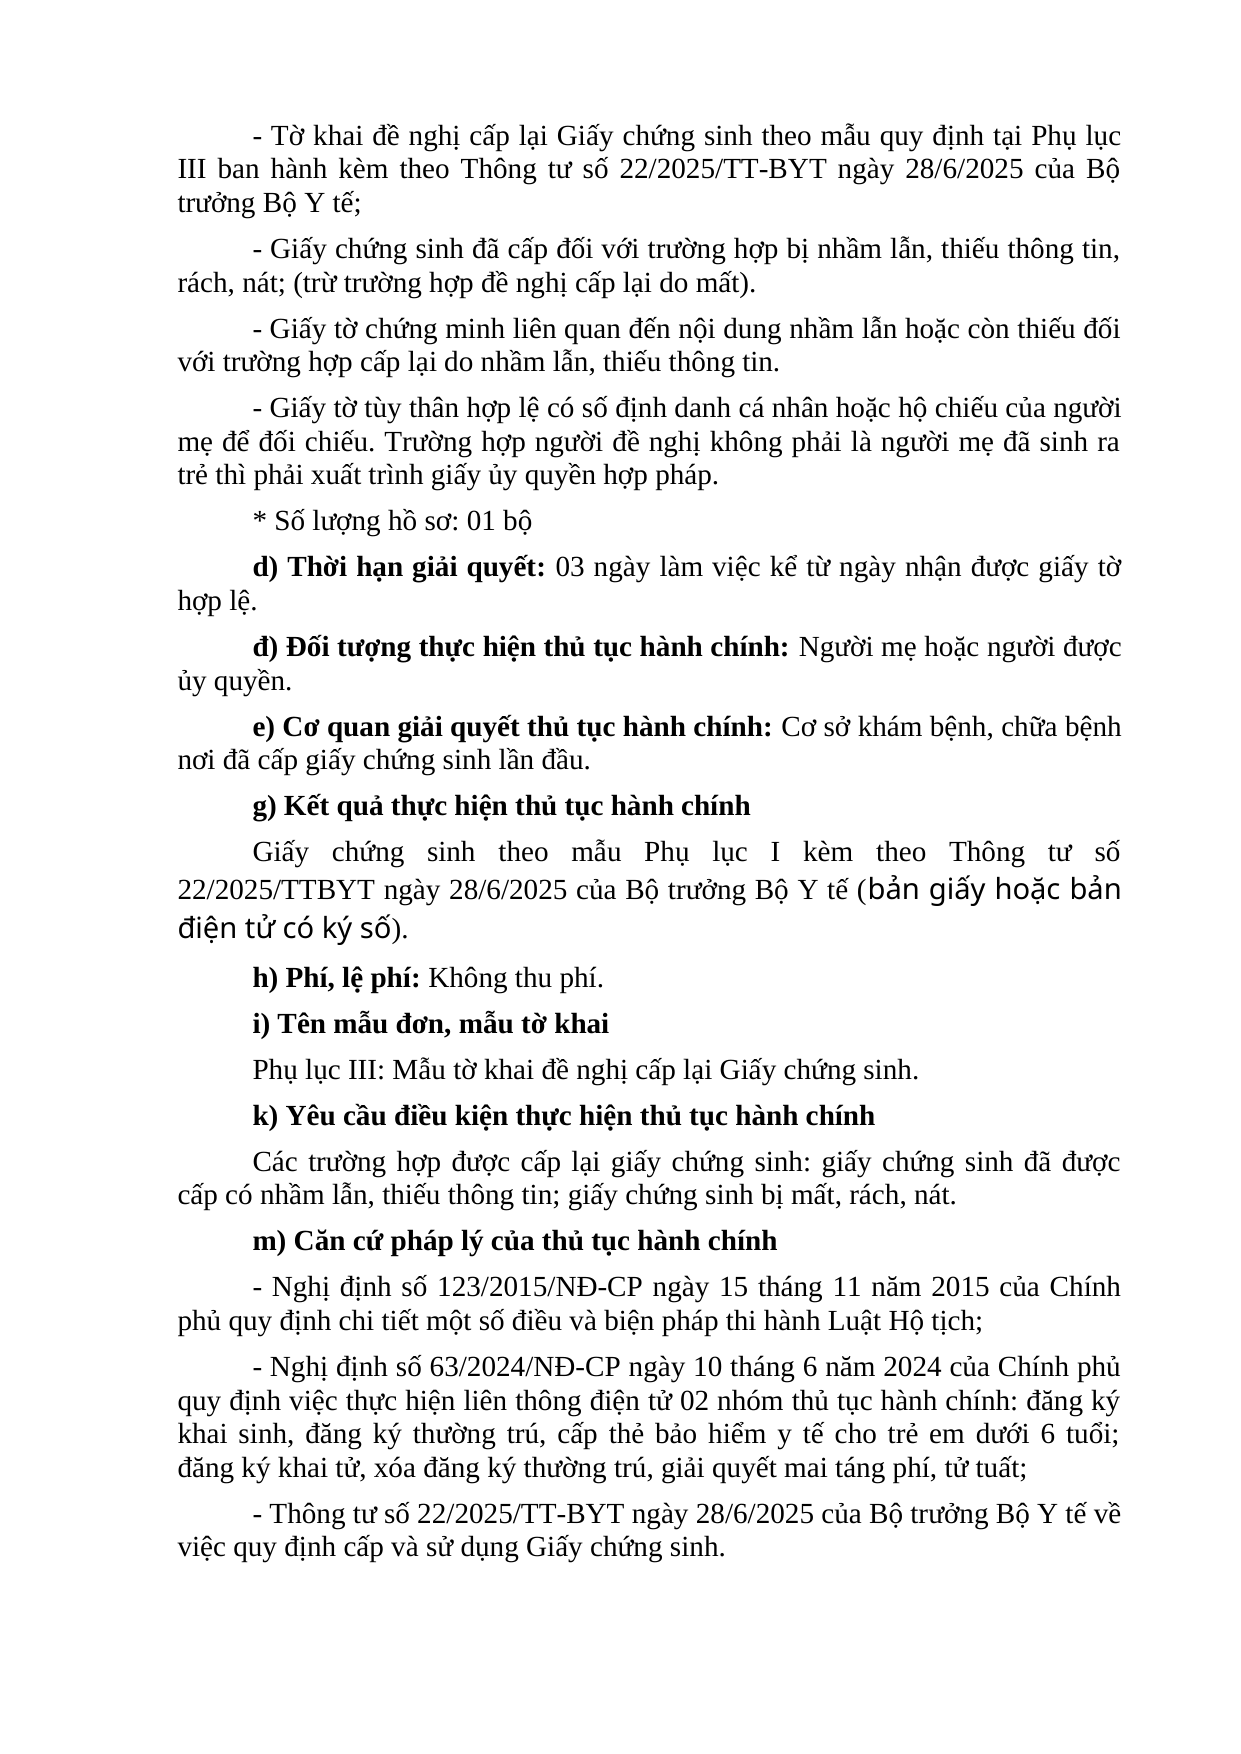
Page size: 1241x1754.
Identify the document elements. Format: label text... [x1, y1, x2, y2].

text g) Kết quả thực hiện thủ tục hành chính [177, 788, 1122, 822]
text Giấy chứng sinh theo mẫu Phụ lục I kèm theo Thông tư số 22/2025/TTBYT ngày 28/6/2025 của Bộ trưởng Bộ Y tế (bản giấy hoặc bản điện tử có ký số). [177, 834, 1122, 947]
text - Giấy tờ tùy thân hợp lệ có số định danh cá nhân hoặc hộ chiếu của người mẹ để đối chiếu. Trường hợp người đề nghị không phải là người mẹ đã sinh ra trẻ thì phải xuất trình giấy ủy quyền hợp pháp. [177, 390, 1122, 491]
text k) Yêu cầu điều kiện thực hiện thủ tục hành chính [177, 1098, 1122, 1131]
text - Giấy chứng sinh đã cấp đối với trường hợp bị nhầm lẫn, thiếu thông tin, rách, nát; (trừ trường hợp đề nghị cấp lại do mất). [177, 231, 1122, 298]
text Phụ lục III: Mẫu tờ khai đề nghị cấp lại Giấy chứng sinh. [177, 1052, 1122, 1085]
text * Số lượng hồ sơ: 01 bộ [177, 503, 1122, 537]
text i) Tên mẫu đơn, mẫu tờ khai [177, 1006, 1122, 1039]
text h) Phí, lệ phí: Không thu phí. [177, 960, 1122, 993]
text m) Căn cứ pháp lý của thủ tục hành chính [177, 1223, 1122, 1257]
text - Giấy tờ chứng minh liên quan đến nội dung nhầm lẫn hoặc còn thiếu đối với trường hợp cấp lại do nhầm lẫn, thiếu thông tin. [177, 311, 1122, 378]
text - Tờ khai đề nghị cấp lại Giấy chứng sinh theo mẫu quy định tại Phụ lục III ban hành kèm theo Thông tư số 22/2025/TT-BYT ngày 28/6/2025 của Bộ trưởng Bộ Y tế; [177, 118, 1122, 219]
text e) Cơ quan giải quyết thủ tục hành chính: Cơ sở khám bệnh, chữa bệnh nơi đã cấp giấy chứng sinh lần đầu. [177, 709, 1122, 776]
text - Thông tư số 22/2025/TT-BYT ngày 28/6/2025 của Bộ trưởng Bộ Y tế về việc quy định cấp và sử dụng Giấy chứng sinh. [177, 1496, 1122, 1563]
text - Nghị định số 63/2024/NĐ-CP ngày 10 tháng 6 năm 2024 của Chính phủ quy định việc thực hiện liên thông điện tử 02 nhóm thủ tục hành chính: đăng ký khai sinh, đăng ký thường trú, cấp thẻ bảo hiểm y tế cho trẻ em dưới 6 tuổi; đăng ký khai tử, xóa đăng ký thường trú, giải quyết mai táng phí, tử tuất; [177, 1349, 1122, 1483]
text - Nghị định số 123/2015/NĐ-CP ngày 15 tháng 11 năm 2015 của Chính phủ quy định chi tiết một số điều và biện pháp thi hành Luật Hộ tịch; [177, 1269, 1122, 1337]
text Các trường hợp được cấp lại giấy chứng sinh: giấy chứng sinh đã được cấp có nhầm lẫn, thiếu thông tin; giấy chứng sinh bị mất, rách, nát. [177, 1144, 1122, 1211]
text đ) Đối tượng thực hiện thủ tục hành chính: Người mẹ hoặc người được ủy quyền. [177, 629, 1122, 696]
text d) Thời hạn giải quyết: 03 ngày làm việc kể từ ngày nhận được giấy tờ hợp lệ. [177, 549, 1122, 617]
